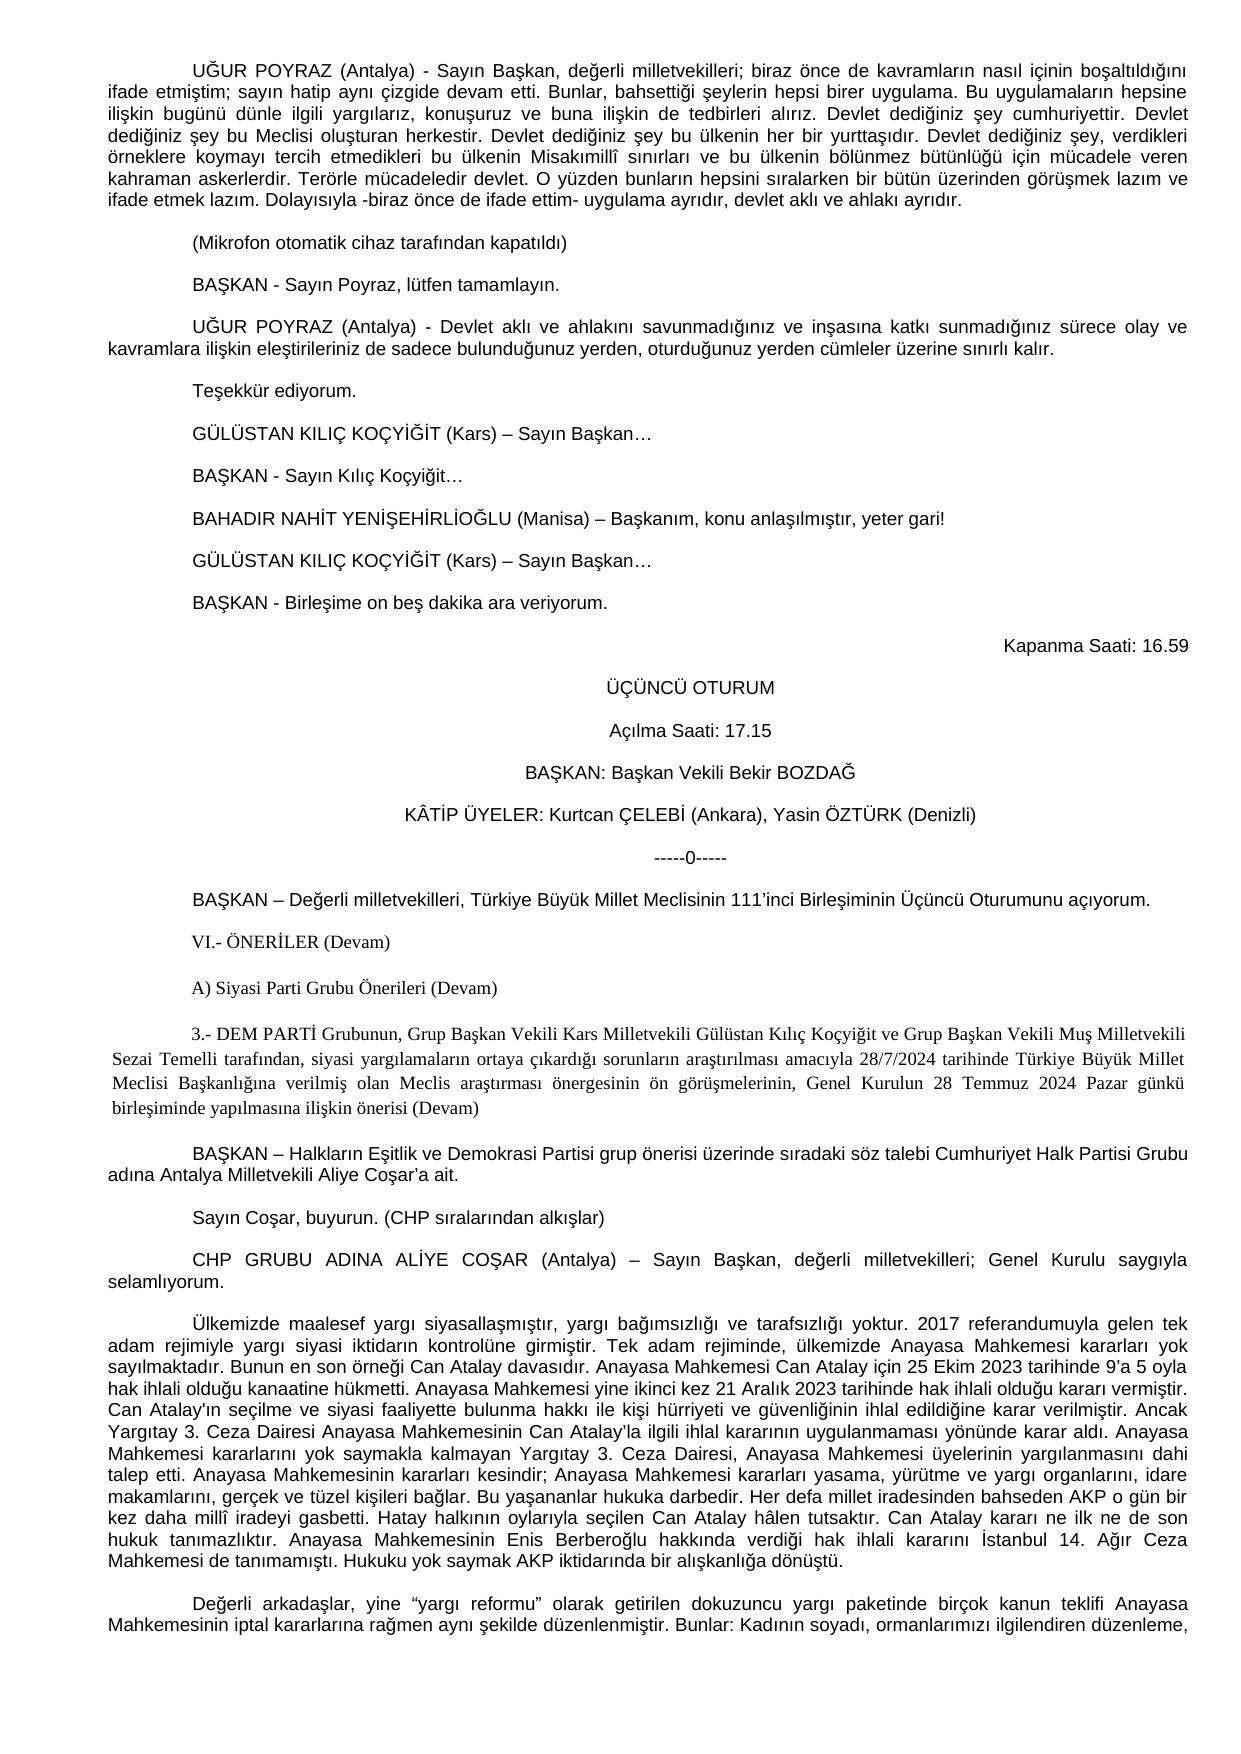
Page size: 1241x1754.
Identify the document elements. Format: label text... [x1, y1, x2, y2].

text KÂTİP ÜYELER: Kurtcan ÇELEBİ (Ankara), Yasin ÖZTÜRK (Denizli) [108, 804, 1189, 826]
text BAŞKAN - Sayın Kılıç Koçyiğit… [108, 465, 1189, 487]
text BAŞKAN – Halkların Eşitlik ve Demokrasi Partisi grup önerisi üzerinde sıradaki söz talebi Cumhuriyet Halk Partisi Grubu adına Antalya Milletvekili Aliye Coşar’a ait. [108, 1143, 1189, 1186]
text VI.- ÖNERİLER (Devam) [112, 931, 1187, 953]
text BAHADIR NAHİT YENİŞEHİRLİOĞLU (Manisa) – Başkanım, konu anlaşılmıştır, yeter gari! [108, 507, 1189, 529]
text Sayın Coşar, buyurun. (CHP sıralarından alkışlar) [108, 1207, 1189, 1228]
text GÜLÜSTAN KILIÇ KOÇYİĞİT (Kars) – Sayın Başkan… [108, 423, 1189, 444]
text 3.- DEM PARTİ Grubunun, Grup Başkan Vekili Kars Milletvekili Gülüstan Kılıç Koçyiğit ve Grup Başkan Vekili Muş Milletvekili Sezai Temelli tarafından, siyasi yargılamaların ortaya çıkardığı sorunların araştırılması amacıyla 28/7/2024 tarihinde Türkiye Büyük Millet Meclisi Başkanlığına verilmiş olan Meclis araştırması önergesinin ön görüşmelerinin, Genel Kurulun 28 Temmuz 2024 Pazar günkü birleşiminde yapılmasına ilişkin önerisi (Devam) [112, 1023, 1187, 1118]
text A) Siyasi Parti Grubu Önerileri (Devam) [112, 977, 1187, 998]
text ÜÇÜNCÜ OTURUM [108, 677, 1189, 698]
text Kapanma Saati: 16.59 [108, 634, 1189, 656]
text UĞUR POYRAZ (Antalya) - Devlet aklı ve ahlakını savunmadığınız ve inşasına katkı sunmadığınız sürece olay ve kavramlara ilişkin eleştirileriniz de sadece bulunduğunuz yerden, oturduğunuz yerden cümleler üzerine sınırlı kalır. [108, 316, 1189, 359]
text BAŞKAN - Sayın Poyraz, lütfen tamamlayın. [108, 274, 1189, 295]
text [108, 1592, 1189, 1636]
text GÜLÜSTAN KILIÇ KOÇYİĞİT (Kars) – Sayın Başkan… [108, 550, 1189, 571]
text Teşekkür ediyorum. [108, 380, 1189, 402]
text -----0----- [108, 847, 1189, 868]
text (Mikrofon otomatik cihaz tarafından kapatıldı) [108, 231, 1189, 253]
text BAŞKAN - Birleşime on beş dakika ara veriyorum. [108, 592, 1189, 614]
text Açılma Saati: 17.15 [108, 719, 1189, 741]
text CHP GRUBU ADINA ALİYE COŞAR (Antalya) – Sayın Başkan, değerli milletvekilleri; Genel Kurulu saygıyla selamlıyorum. [108, 1249, 1189, 1292]
text Ülkemizde maalesef yargı siyasallaşmıştır, yargı bağımsızlığı ve tarafsızlığı yoktur. 2017 referandumuyla gelen tek adam rejimiyle yargı siyasi iktidarın kontrolüne girmiştir. Tek adam rejiminde, ülkemizde Anayasa Mahkemesi kararları yok sayılmaktadır. Bunun en son örneği Can Atalay davasıdır. Anayasa Mahkemesi Can Atalay için 25 Ekim 2023 tarihinde 9’a 5 oyla hak ihlali olduğu kanaatine hükmetti. Anayasa Mahkemesi yine ikinci kez 21 Aralık 2023 tarihinde hak ihlali olduğu kararı vermiştir. Can Atalay'ın seçilme ve siyasi faaliyette bulunma hakkı ile kişi hürriyeti ve güvenliğinin ihlal edildiğine karar verilmiştir. Ancak Yargıtay 3. Ceza Dairesi Anayasa Mahkemesinin Can Atalay’la ilgili ihlal kararının uygulanmaması yönünde karar aldı. Anayasa Mahkemesi kararlarını yok saymakla kalmayan Yargıtay 3. Ceza Dairesi, Anayasa Mahkemesi üyelerinin yargılanmasını dahi talep etti. Anayasa Mahkemesinin kararları kesindir; Anayasa Mahkemesi kararları yasama, yürütme ve yargı organlarını, idare makamlarını, gerçek ve tüzel kişileri bağlar. Bu yaşananlar hukuka darbedir. Her defa millet iradesinden bahseden AKP o gün bir kez daha millî iradeyi gasbetti. Hatay halkının oylarıyla seçilen Can Atalay hâlen tutsaktır. Can Atalay kararı ne ilk ne de son hukuk tanımazlıktır. Anayasa Mahkemesinin Enis Berberoğlu hakkında verdiği hak ihlali kararını İstanbul 14. Ağır Ceza Mahkemesi de tanımamıştı. Hukuku yok saymak AKP iktidarında bir alışkanlığa dönüştü. [108, 1313, 1189, 1572]
text BAŞKAN – Değerli milletvekilleri, Türkiye Büyük Millet Meclisinin 111’inci Birleşiminin Üçüncü Oturumunu açıyorum. [108, 889, 1189, 911]
text BAŞKAN: Başkan Vekili Bekir BOZDAĞ [108, 762, 1189, 783]
text UĞUR POYRAZ (Antalya) - Sayın Başkan, değerli milletvekilleri; biraz önce de kavramların nasıl içinin boşaltıldığını ifade etmiştim; sayın hatip aynı çizgide devam etti. Bunlar, bahsettiği şeylerin hepsi birer uygulama. Bu uygulamaların hepsine ilişkin bugünü dünle ilgili yargılarız, konuşuruz ve buna ilişkin de tedbirleri alırız. Devlet dediğiniz şey cumhuriyettir. Devlet dediğiniz şey bu Meclisi oluşturan herkestir. Devlet dediğiniz şey bu ülkenin her bir yurttaşıdır. Devlet dediğiniz şey, verdikleri örneklere koymayı tercih etmedikleri bu ülkenin Misakımillî sınırları ve bu ülkenin bölünmez bütünlüğü için mücadele veren kahraman askerlerdir. Terörle mücadeledir devlet. O yüzden bunların hepsini sıralarken bir bütün üzerinden görüşmek lazım ve ifade etmek lazım. Dolayısıyla -biraz önce de ifade ettim- uygulama ayrıdır, devlet aklı ve ahlakı ayrıdır. [108, 60, 1189, 211]
